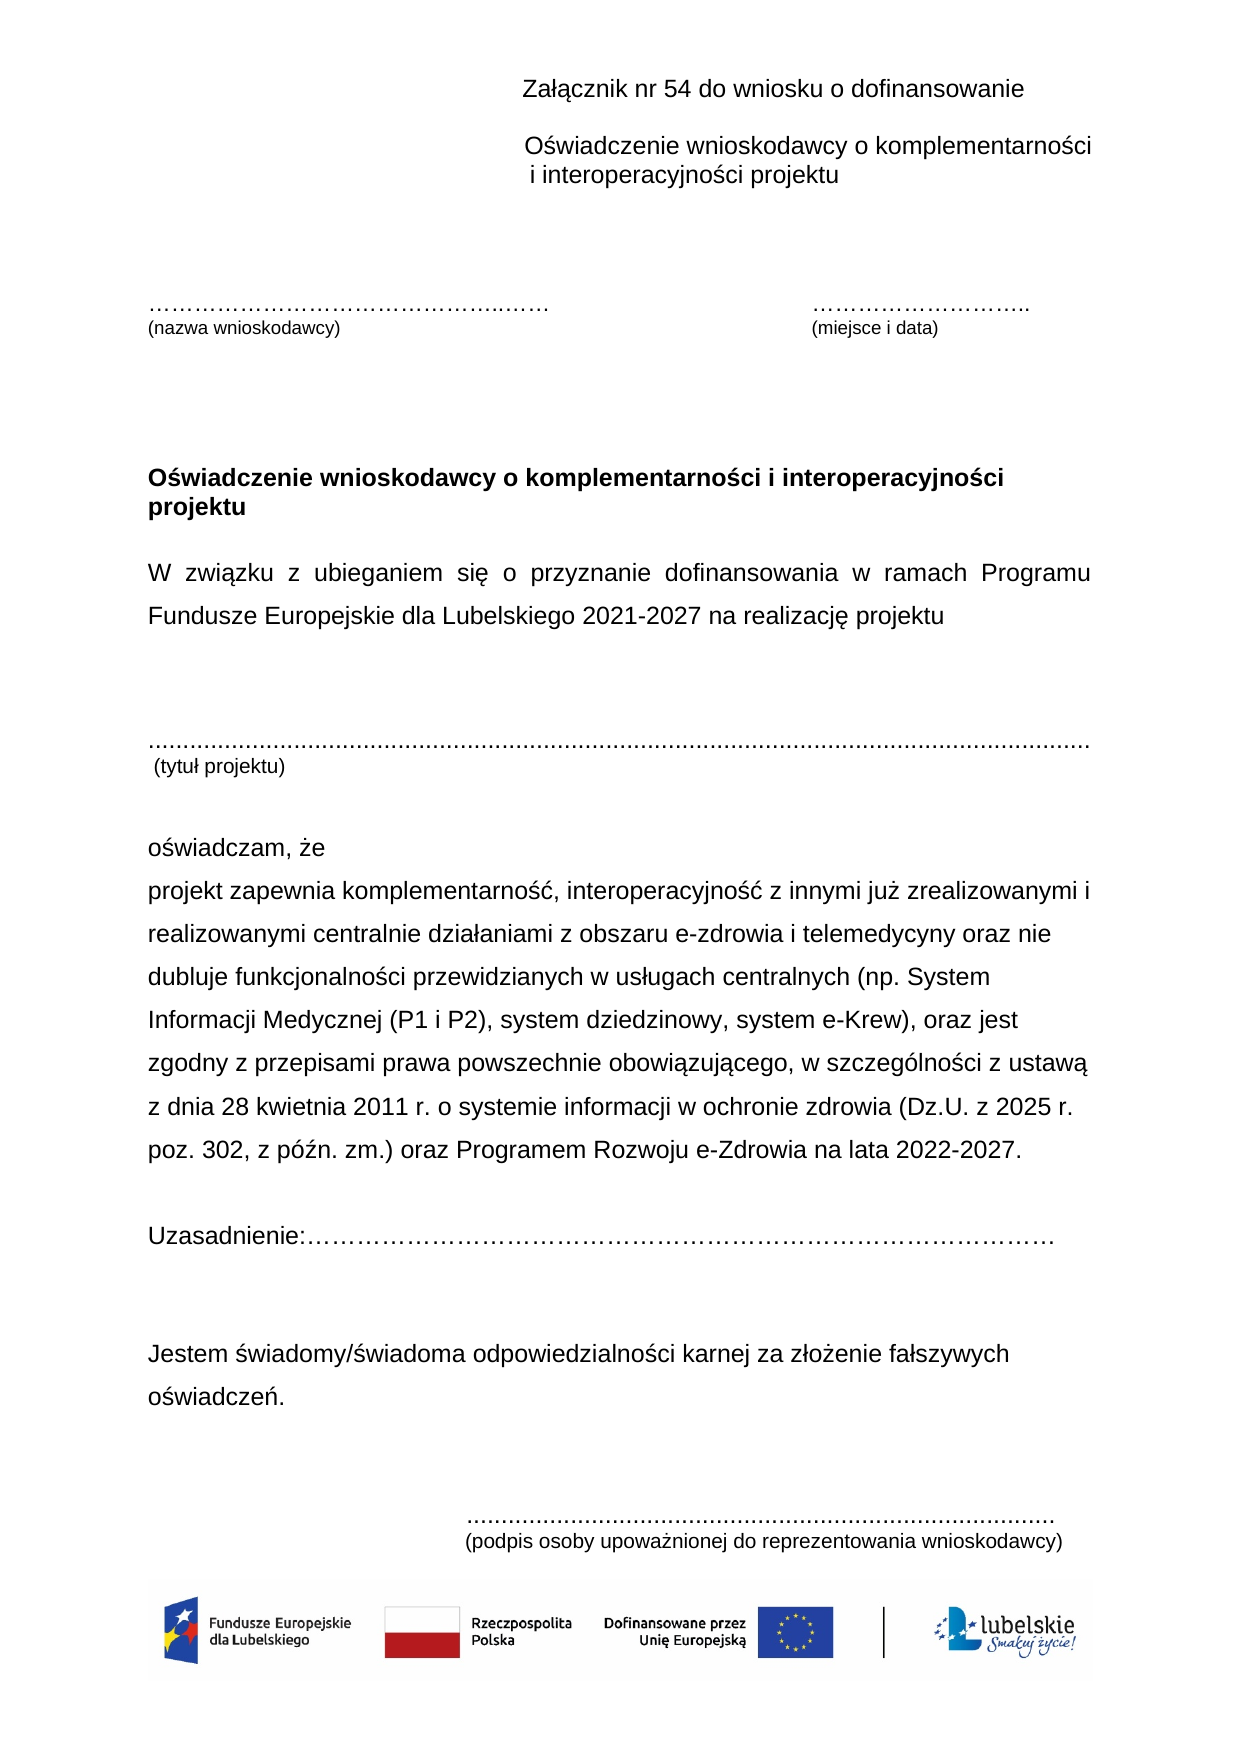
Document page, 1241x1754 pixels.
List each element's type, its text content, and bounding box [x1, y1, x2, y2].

text projekt zapewnia komplementarność, interoperacyjność z innymi już zrealizowanymi i realizowanymi centralnie działaniami z obszaru e-zdrowia i telemedycyny oraz nie dubluje funkcjonalności przewidzianych w usługach centralnych (np. System Informacji Medycznej (P1 i P2), system dziedzinowy, system e-Krew), oraz jest zgodny z przepisami prawa powszechnie obowiązującego, w szczególności z ustawą z dnia 28 kwietnia 2011 r. o systemie informacji w ochronie zdrowia (Dz.U. z 2025 r. poz. 302, z późn. zm.) oraz Programem Rozwoju e-Zdrowia na lata 2022-2027. [148, 876, 1092, 1163]
text ………………………………………..…… ……………………….. [148, 290, 1092, 317]
text W związku z ubieganiem się o przyznanie dofinansowania w ramach Programu Fundusze Europejskie dla Lubelskiego 2021-2027 na realizację projektu [148, 558, 1092, 630]
text (podpis osoby upoważnionej do reprezentowania wnioskodawcy) [148, 1529, 1092, 1553]
text oświadczam, że [148, 833, 1092, 862]
text (tytuł projektu) [148, 754, 1092, 778]
text (nazwa wnioskodawcy) (miejsce i data) [148, 317, 1092, 338]
text ..................................................................................... [148, 1500, 1092, 1529]
text Jestem świadomy/świadoma odpowiedzialności karnej za złożenie fałszywych oświadczeń. [148, 1339, 1092, 1411]
text ........................................................................................................................................ [148, 725, 1092, 754]
subtitle Oświadczenie wnioskodawcy o komplementarności i interoperacyjności projektu [148, 463, 1092, 521]
text Uzasadnienie:……………………………………………………………………………… [148, 1221, 1092, 1250]
picture [147, 1579, 1093, 1681]
